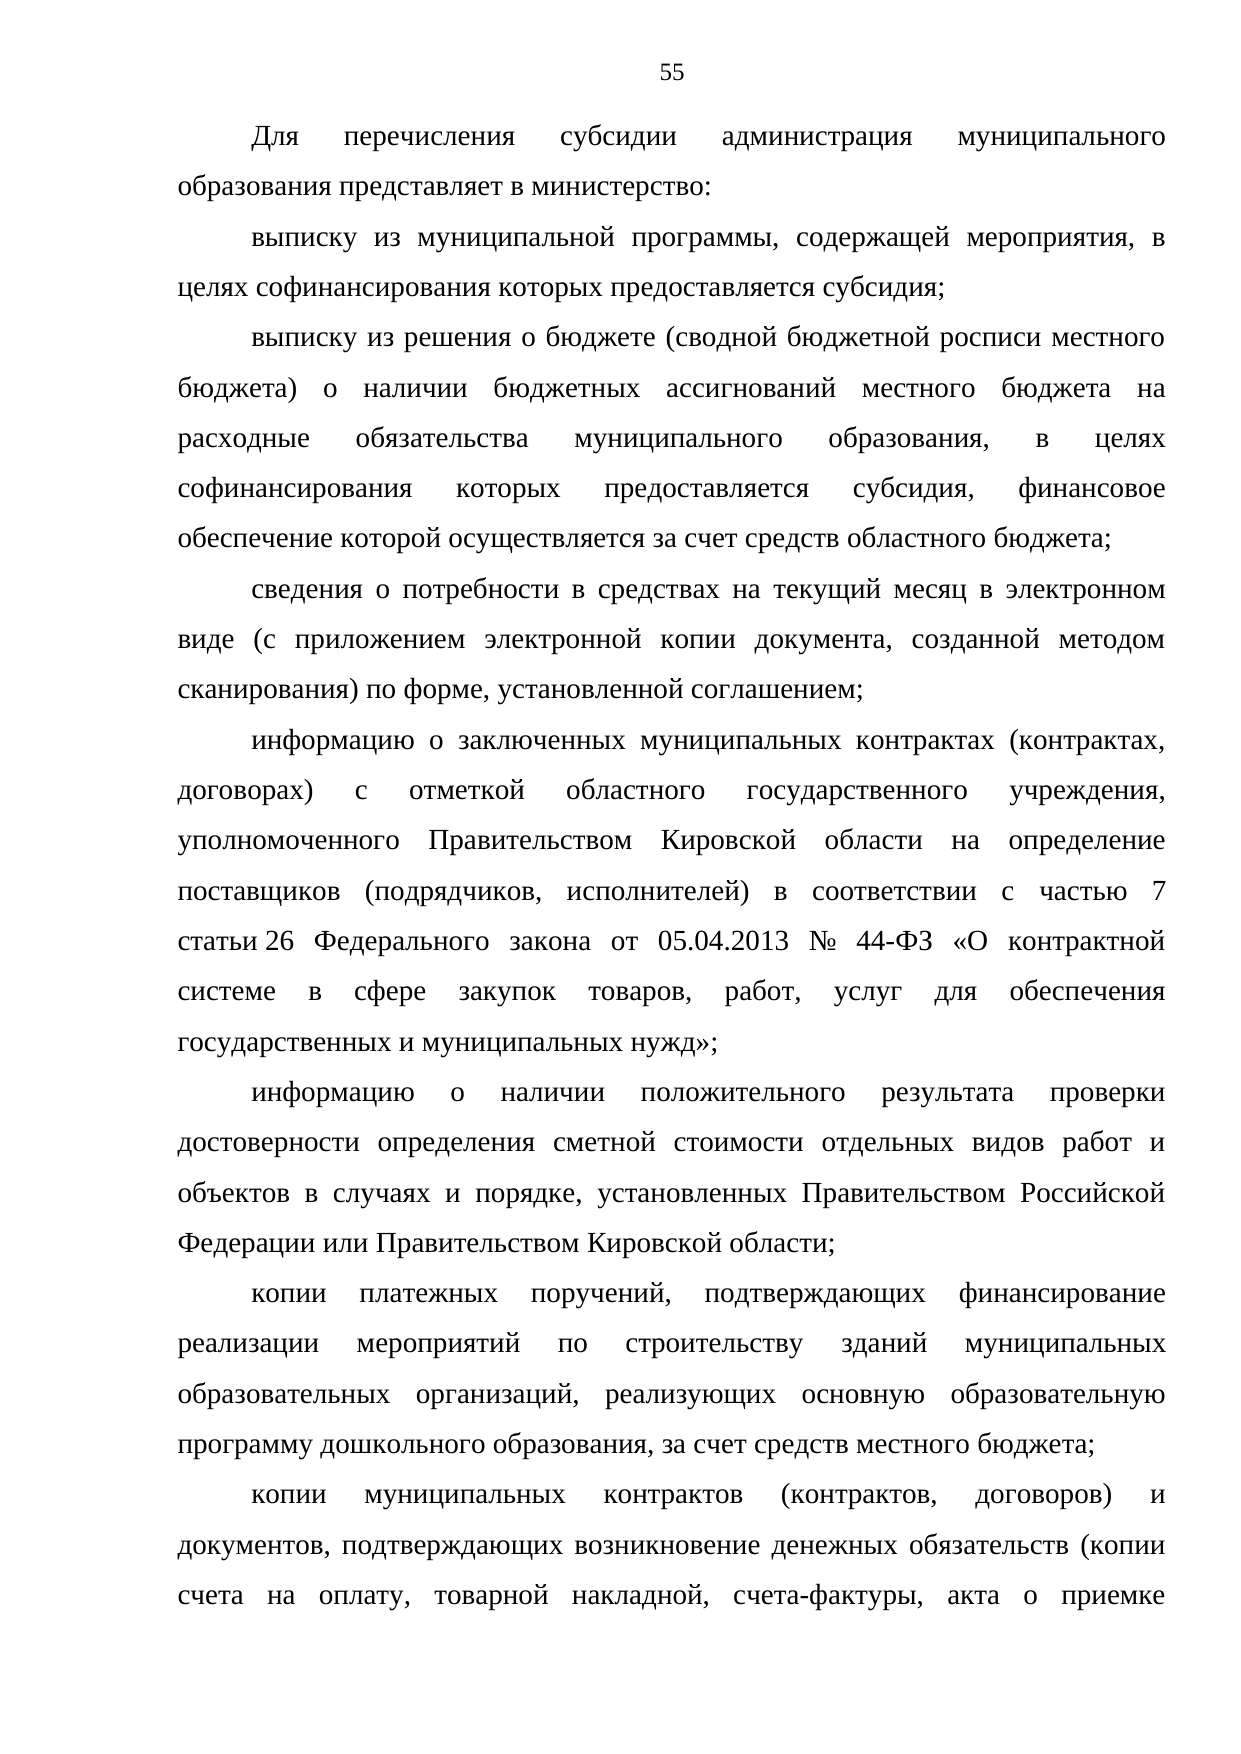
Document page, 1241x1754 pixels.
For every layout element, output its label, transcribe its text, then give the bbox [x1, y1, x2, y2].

text информацию о заключенных муниципальных контрактах (контрактах, договорах) с отметкой областного государственного учреждения, уполномоченного Правительством Кировской области на определение поставщиков (подрядчиков, исполнителей) в соответствии с частью 7 статьи 26 Федерального закона от 05.04.2013 № 44-ФЗ «О контрактной системе в сфере закупок товаров, работ, услуг для обеспечения государственных и муниципальных нужд»; [177, 722, 1166, 1057]
text копии платежных поручений, подтверждающих финансирование реализации мероприятий по строительству зданий муниципальных образовательных организаций, реализующих основную образовательную программу дошкольного образования, за счет средств местного бюджета; [177, 1275, 1166, 1460]
text информацию о наличии положительного результата проверки достоверности определения сметной стоимости отдельных видов работ и объектов в случаях и порядке, установленных Правительством Российской Федерации или Правительством Кировской области; [177, 1074, 1166, 1258]
text Для перечисления субсидии администрация муниципального образования представляет в министерство: [177, 118, 1166, 202]
text выписку из муниципальной программы, содержащей мероприятия, в целях софинансирования которых предоставляется субсидия; [177, 219, 1166, 303]
text сведения о потребности в средствах на текущий месяц в электронном виде (с приложением электронной копии документа, созданной методом сканирования) по форме, установленной соглашением; [177, 571, 1166, 705]
text выписку из решения о бюджете (сводной бюджетной росписи местного бюджета) о наличии бюджетных ассигнований местного бюджета на расходные обязательства муниципального образования, в целях софинансирования которых предоставляется субсидия, финансовое обеспечение которой осуществляется за счет средств областного бюджета; [177, 319, 1166, 554]
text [177, 1477, 1166, 1611]
